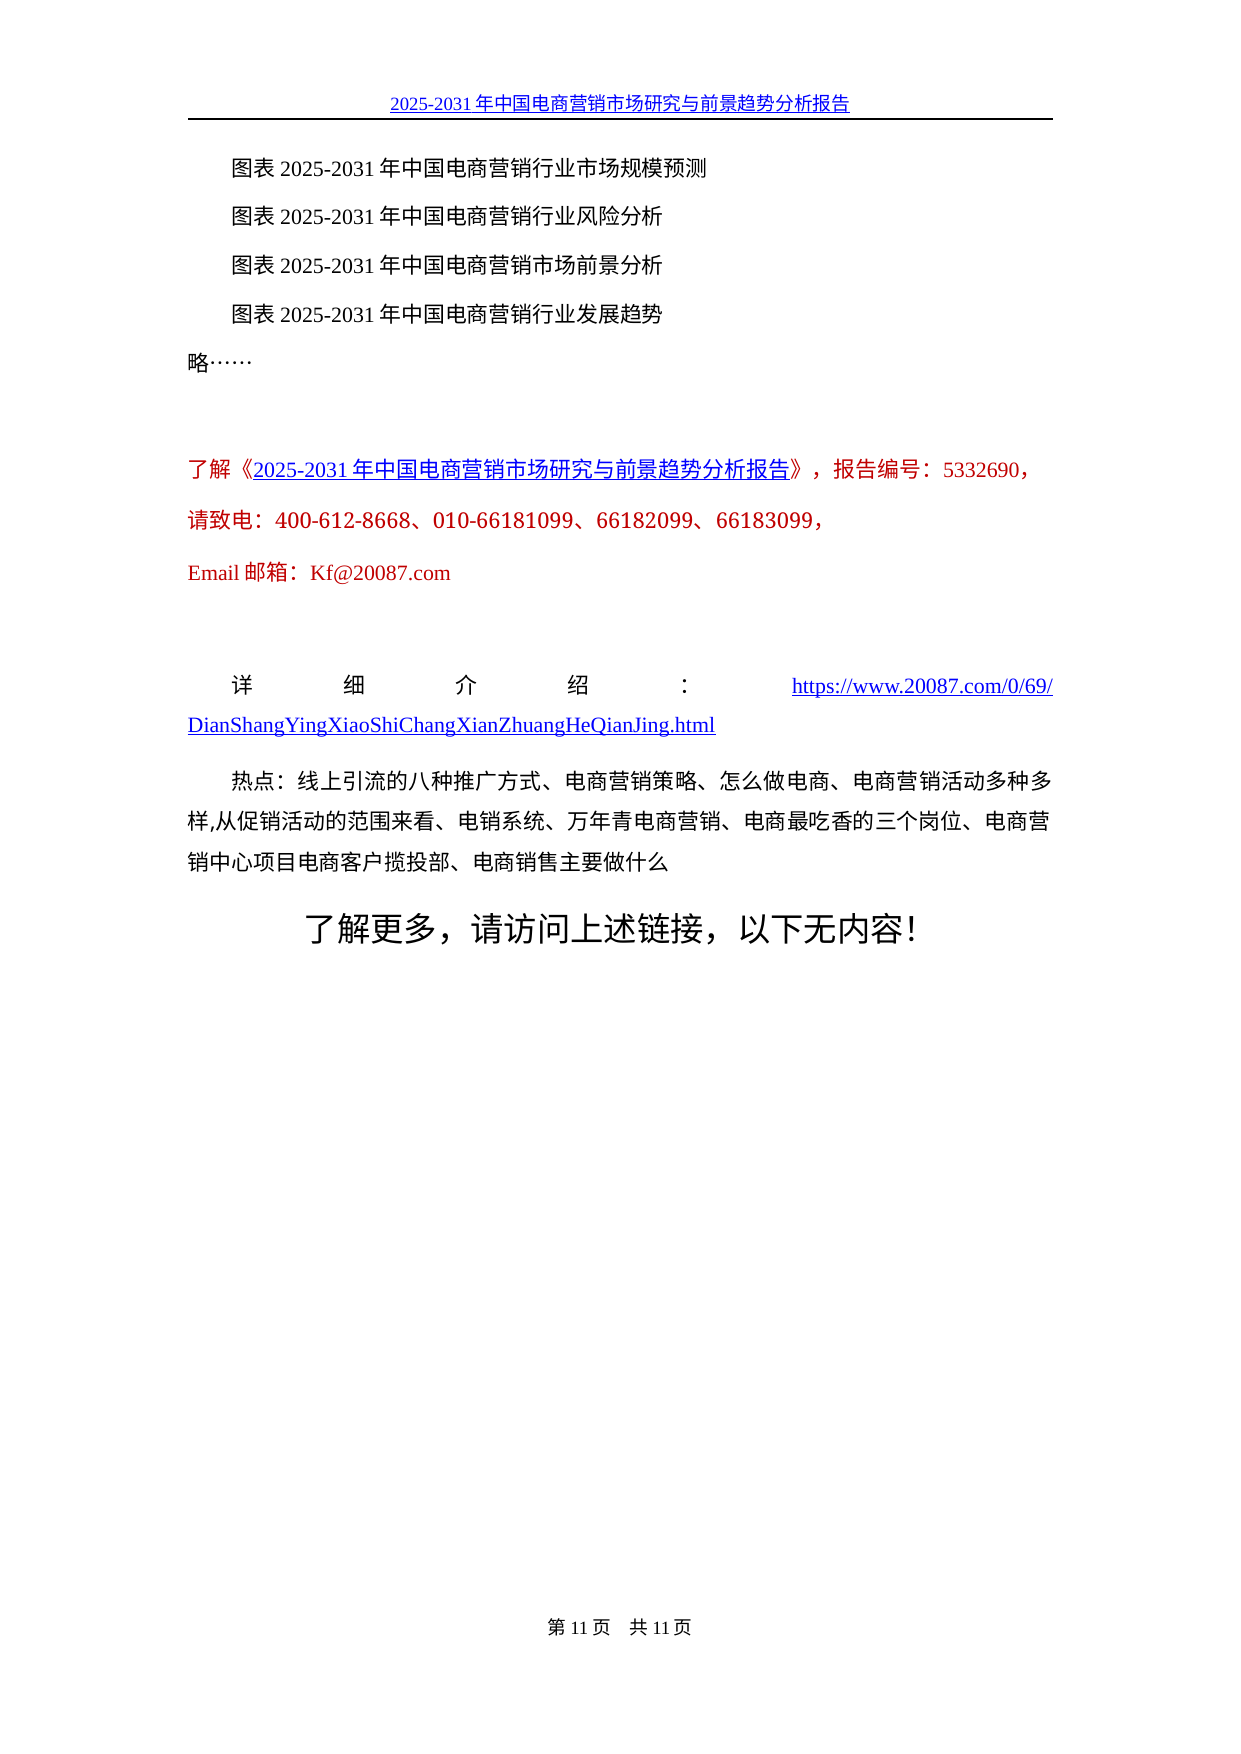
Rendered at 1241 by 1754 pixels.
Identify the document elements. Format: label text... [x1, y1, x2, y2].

text 详细介绍：https://www.20087.com/0/69/DianShangYingXiaoShiChangXianZhuangHeQianJing.html [187, 668, 1053, 741]
text 热点：线上引流的八种推广方式、电商营销策略、怎么做电商、电商营销活动多种多样,从促销活动的范围来看、电销系统、万年青电商营销、电商最吃香的三个岗位、电商营销中心项目电商客户揽投部、电商销售主要做什么 [187, 763, 1053, 877]
text 了解《2025-2031年中国电商营销市场研究与前景趋势分析报告》，报告编号：5332690， [187, 452, 1053, 484]
text 请致电：400-612-8668、010-66181099、66182099、66183099， [187, 503, 1053, 536]
title 了解更多，请访问上述链接，以下无内容！ [187, 894, 1053, 959]
text Email邮箱：Kf@20087.com [187, 555, 1053, 587]
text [187, 150, 1053, 378]
